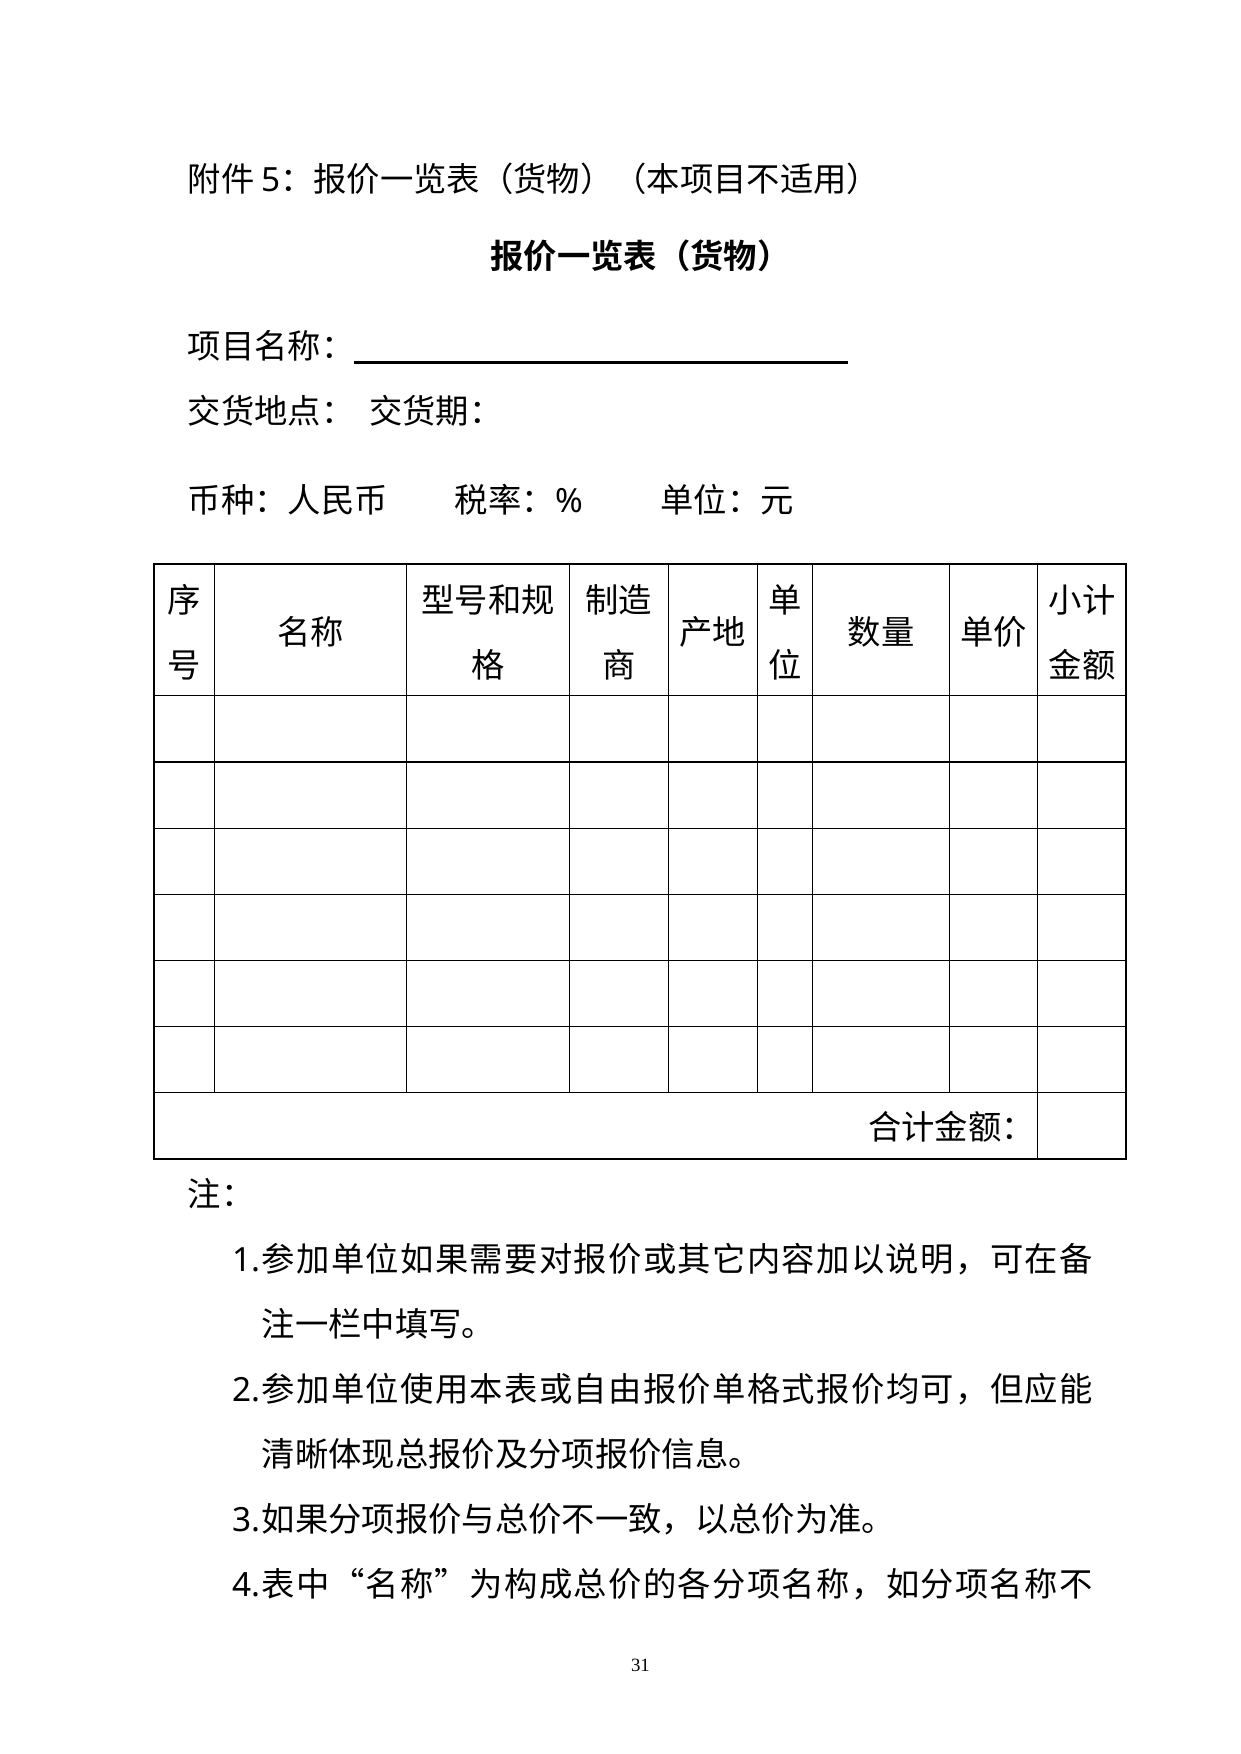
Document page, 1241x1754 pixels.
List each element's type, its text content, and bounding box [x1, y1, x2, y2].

table_cell [155, 763, 214, 827]
table_cell [669, 895, 757, 959]
table_cell 合计金额： [155, 1093, 1037, 1158]
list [232, 1550, 1093, 1615]
table_cell [669, 1027, 757, 1092]
table_cell [813, 696, 949, 761]
table_cell [813, 895, 949, 959]
table_cell [758, 895, 812, 959]
list 参加单位使用本表或自由报价单格式报价均可，但应能清晰体现总报价及分项报价信息。 [232, 1355, 1093, 1485]
table_cell [1038, 763, 1125, 827]
table_cell [215, 829, 406, 893]
text 注： [187, 1160, 1093, 1225]
text 报价一览表（货物） [187, 222, 1093, 287]
table_cell [758, 1027, 812, 1092]
table_cell [813, 763, 949, 827]
text 币种：人民币 税率：% 单位：元 [187, 466, 1093, 531]
table_cell [758, 696, 812, 761]
table_header 名称 [215, 565, 406, 695]
table_cell [813, 1027, 949, 1092]
table_cell [950, 961, 1037, 1026]
table_cell [570, 696, 668, 761]
table_cell [407, 763, 569, 827]
table_header 序号 [155, 565, 214, 695]
table_cell [570, 1027, 668, 1092]
list 参加单位如果需要对报价或其它内容加以说明，可在备注一栏中填写。 [232, 1225, 1093, 1355]
table_cell [758, 961, 812, 1026]
text 附件5：报价一览表（货物）（本项目不适用） [187, 144, 1093, 209]
list 如果分项报价与总价不一致，以总价为准。 [232, 1485, 1093, 1550]
table_cell [1038, 829, 1125, 893]
table_header 小计金额 [1038, 565, 1125, 695]
table_cell [1038, 1027, 1125, 1092]
table_cell [215, 895, 406, 959]
table_header 制造商 [570, 565, 668, 695]
table_header 单价 [950, 565, 1037, 695]
table_cell [669, 829, 757, 893]
table_cell [950, 696, 1037, 761]
table_cell [813, 829, 949, 893]
table_cell [407, 961, 569, 1026]
table_cell [407, 1027, 569, 1092]
table_cell [215, 763, 406, 827]
table_cell [570, 829, 668, 893]
table_cell [1038, 1093, 1125, 1158]
table_cell [407, 696, 569, 761]
table_header 型号和规格 [407, 565, 569, 695]
table_header 数量 [813, 565, 949, 695]
table_cell [669, 763, 757, 827]
table_header 产地 [669, 565, 757, 695]
table_header 单位 [758, 565, 812, 695]
table_cell [950, 1027, 1037, 1092]
table_cell [950, 895, 1037, 959]
table_cell [155, 895, 214, 959]
table_cell [950, 829, 1037, 893]
table_cell [758, 829, 812, 893]
table_cell [570, 763, 668, 827]
table_cell [215, 696, 406, 761]
table_cell [758, 763, 812, 827]
table_cell [155, 961, 214, 1026]
table_cell [407, 829, 569, 893]
table_cell [215, 1027, 406, 1092]
text 项目名称： ____________________ __ [187, 312, 1093, 377]
table_cell [407, 895, 569, 959]
table_cell [950, 763, 1037, 827]
table_cell [155, 829, 214, 893]
text 交货地点： 交货期： [187, 377, 1093, 442]
table_cell [155, 696, 214, 761]
table_cell [1038, 961, 1125, 1026]
table_cell [669, 961, 757, 1026]
table_cell [215, 961, 406, 1026]
table_cell [570, 961, 668, 1026]
table_cell [669, 696, 757, 761]
table_cell [155, 1027, 214, 1092]
table_cell [1038, 696, 1125, 761]
table_cell [813, 961, 949, 1026]
table_cell [1038, 895, 1125, 959]
table_cell [570, 895, 668, 959]
